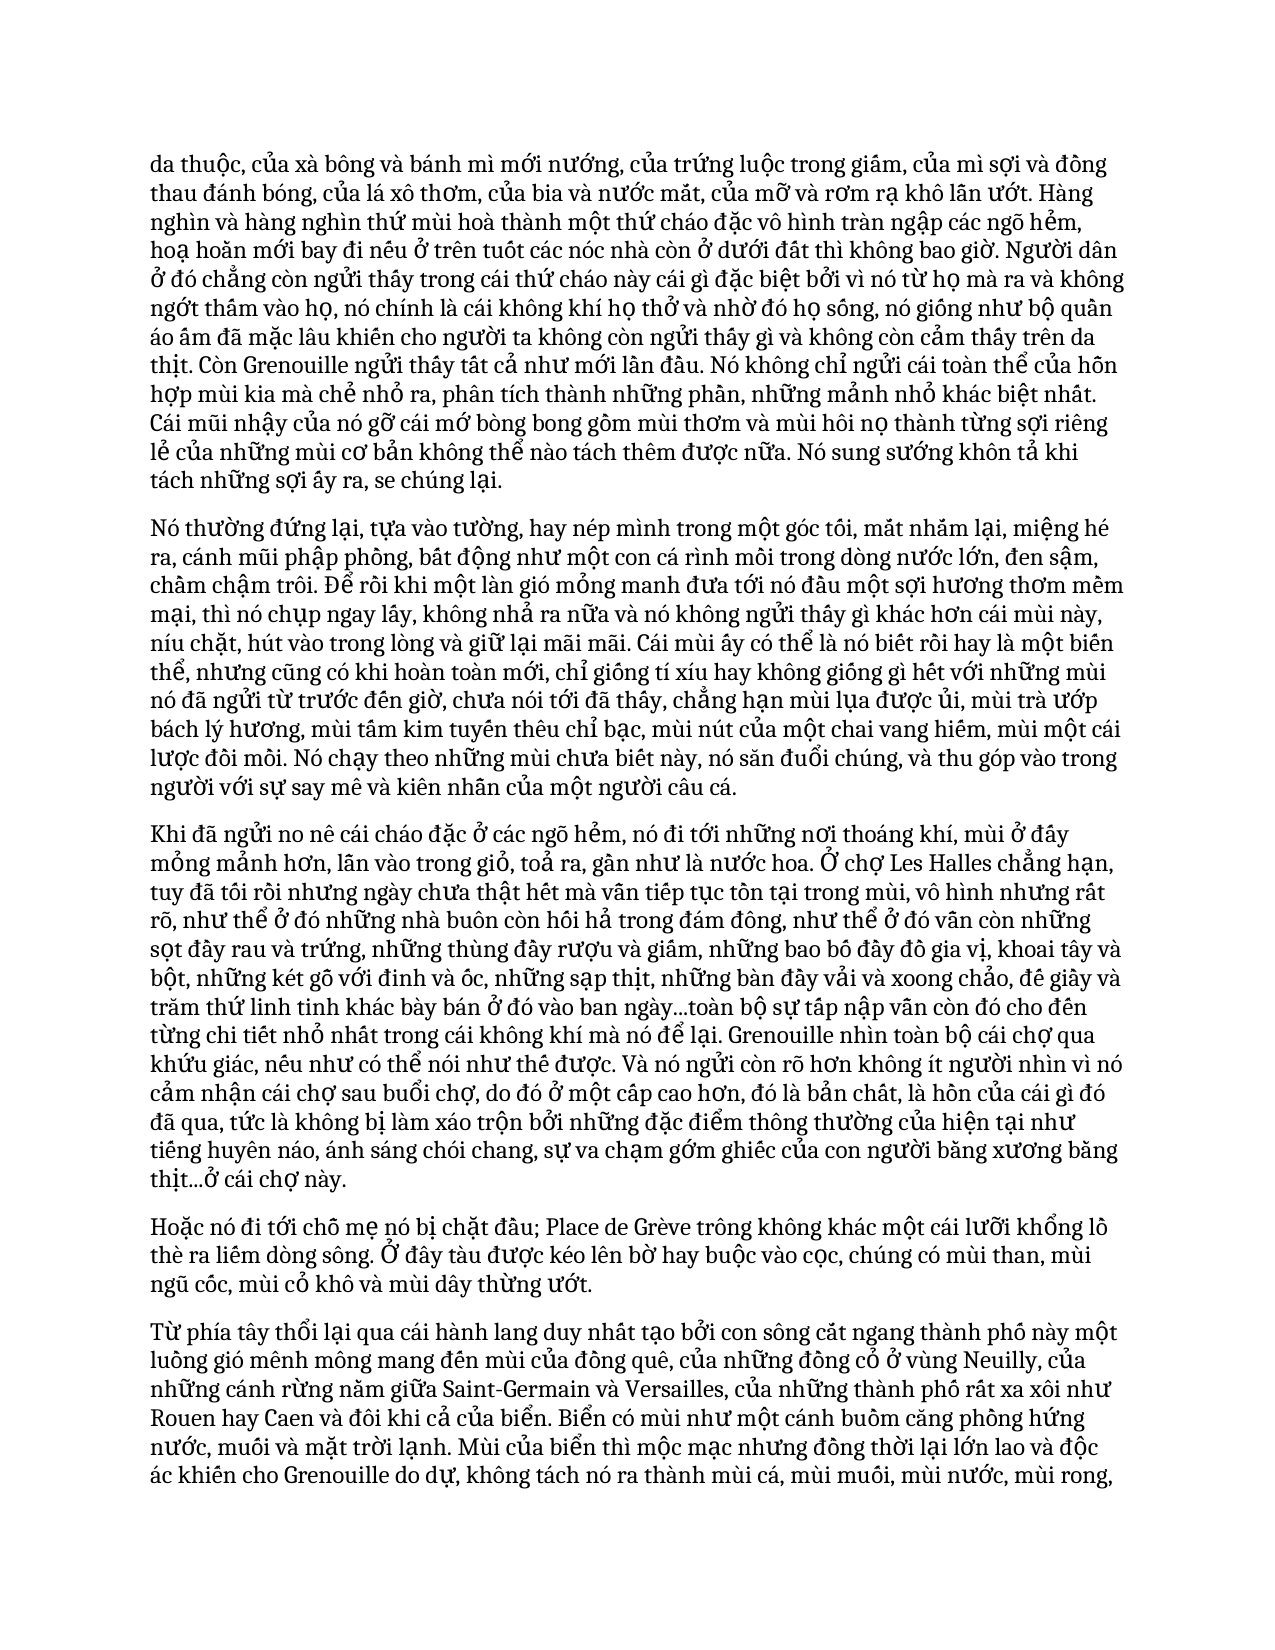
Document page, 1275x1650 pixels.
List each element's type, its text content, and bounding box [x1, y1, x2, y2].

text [150, 1317, 1125, 1490]
text Hoặc nó đi tới chỗ mẹ nó bị chặt đầu; Place de Grève trông không khác một cái lưỡi khổng lồ thè ra liếm dòng sông. Ở đây tàu được kéo lên bờ hay buộc vào cọc, chúng có mùi than, mùi ngũ cốc, mùi cỏ khô và mùi dây thừng ướt. [150, 1212, 1125, 1299]
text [150, 150, 1125, 495]
text Khi đã ngửi no nê cái cháo đặc ở các ngõ hẻm, nó đi tới những nơi thoáng khí, mùi ở đấy mỏng mảnh hơn, lẫn vào trong giỏ, toả ra, gần như là nước hoa. Ở chợ Les Halles chẳng hạn, tuy đã tối rồi nhưng ngày chưa thật hết mà vẫn tiếp tục tồn tại trong mùi, vô hình nhưng rất rõ, như thể ở đó những nhà buôn còn hối hả trong đám đông, như thể ở đó vẫn còn những sọt đầy rau và trứng, những thùng đầy rượu và giấm, những bao bố đầy đồ gia vị, khoai tây và bột, những két gỗ với đinh và ốc, những sạp thịt, những bàn đầy vải và xoong chảo, đế giầy và trăm thứ linh tinh khác bày bán ở đó vào ban ngày...toàn bộ sự tấp nập vẫn còn đó cho đến từng chi tiết nhỏ nhất trong cái không khí mà nó để lại. Grenouille nhìn toàn bộ cái chợ qua khứu giác, nếu như có thể nói như thế được. Và nó ngửi còn rõ hơn không ít người nhìn vì nó cảm nhận cái chợ sau buổi chợ, do đó ở một cấp cao hơn, đó là bản chất, là hồn của cái gì đó đã qua, tức là không bị làm xáo trộn bởi những đặc điểm thông thường của hiện tại như tiếng huyên náo, ánh sáng chói chang, sự va chạm gớm ghiếc của con người bằng xương bằng thịt...ở cái chợ này. [150, 820, 1125, 1194]
text Nó thường đứng lại, tựa vào tường, hay nép mình trong một góc tối, mắt nhắm lại, miệng hé ra, cánh mũi phập phồng, bất động như một con cá rình mồi trong dòng nước lớn, đen sậm, chầm chậm trôi. Để rồi khi một làn gió mỏng manh đưa tới nó đầu một sợi hương thơm mềm mại, thì nó chụp ngay lấy, không nhả ra nữa và nó không ngửi thấy gì khác hơn cái mùi này, níu chặt, hút vào trong lòng và giữ lại mãi mãi. Cái mùi ấy có thể là nó biết rồi hay là một biến thể, nhưng cũng có khi hoàn toàn mới, chỉ giống tí xíu hay không giống gì hết với những mùi nó đã ngửi từ trước đến giờ, chưa nói tới đã thấy, chẳng hạn mùi lụa được ủi, mùi trà ướp bách lý hương, mùi tấm kim tuyến thêu chỉ bạc, mùi nút của một chai vang hiếm, mùi một cái lược đồi mồi. Nó chạy theo những mùi chưa biết này, nó săn đuổi chúng, và thu góp vào trong người với sự say mê và kiên nhẫn của một người câu cá. [150, 514, 1125, 801]
